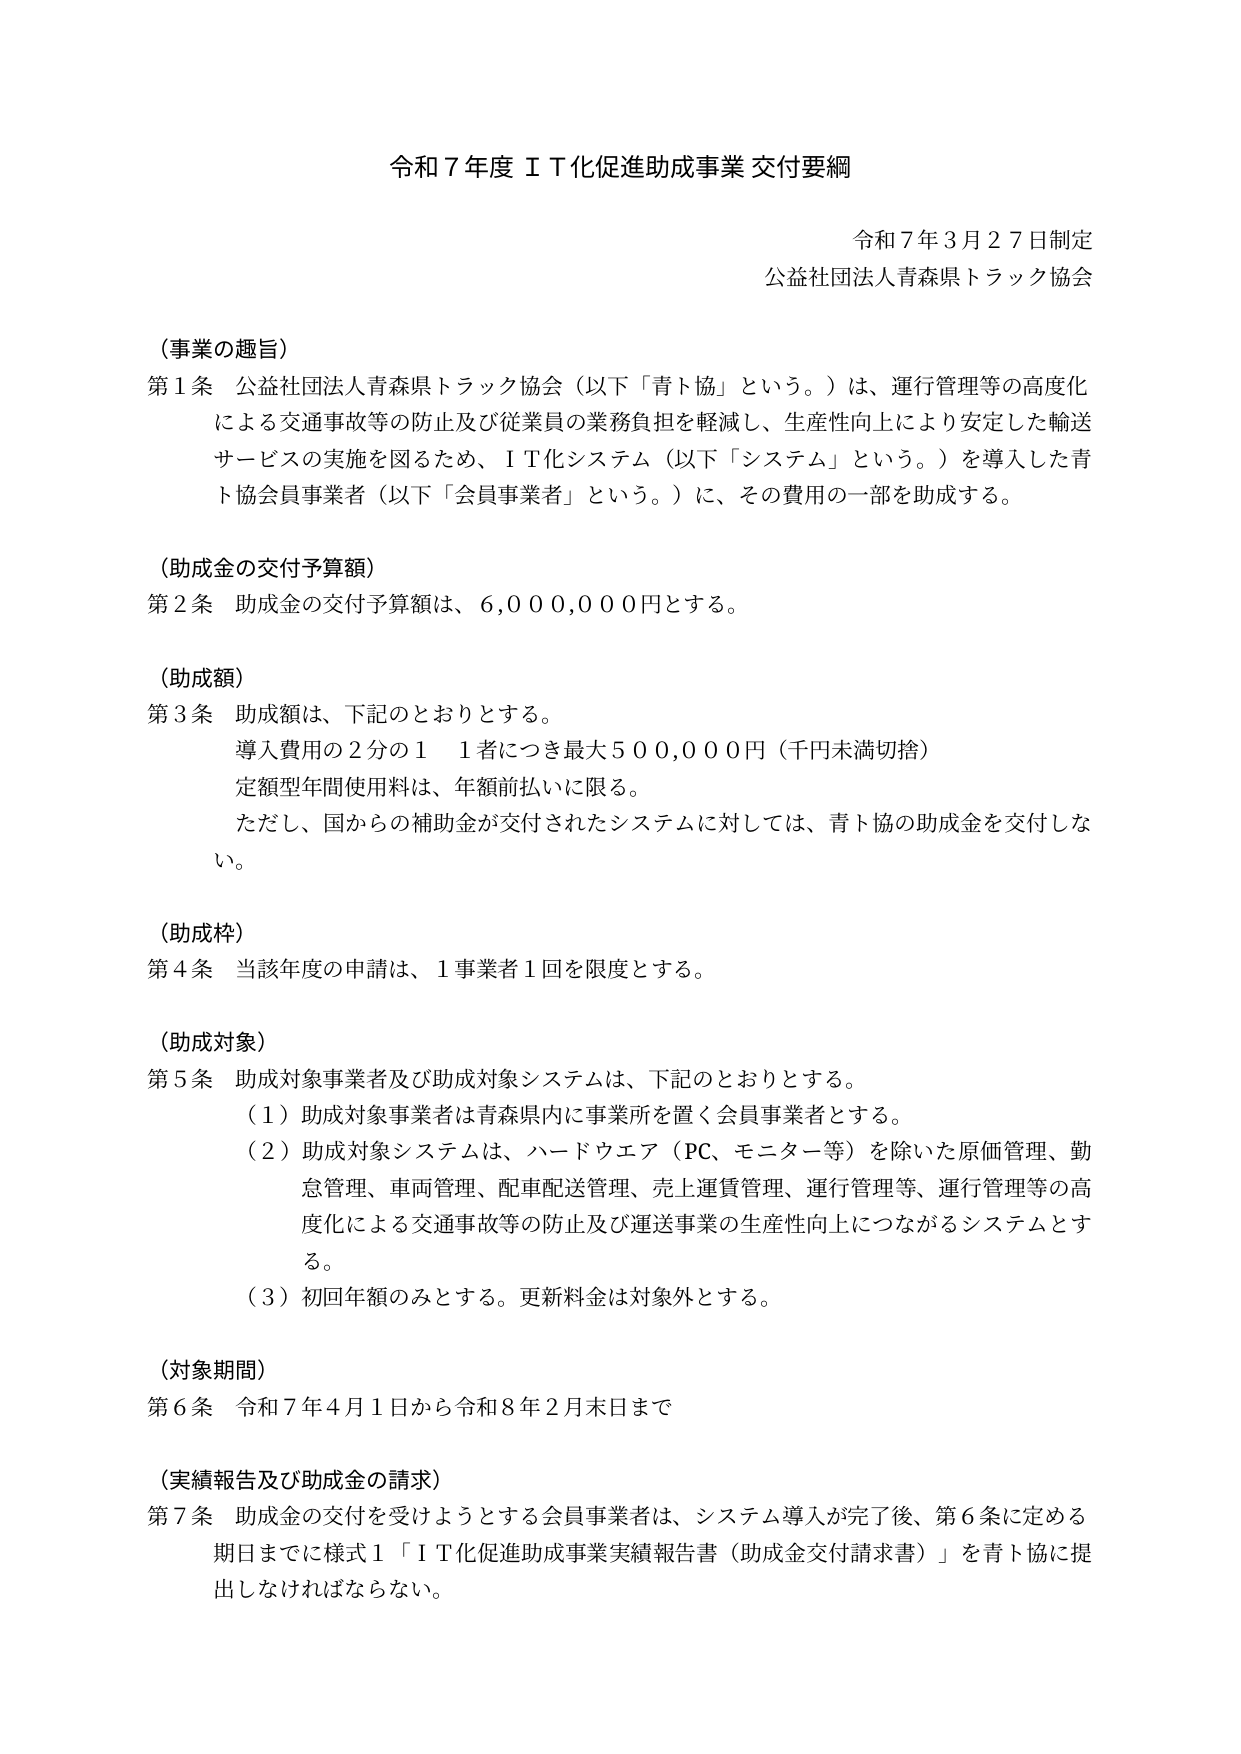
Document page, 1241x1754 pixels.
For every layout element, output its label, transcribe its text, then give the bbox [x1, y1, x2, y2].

text ただし、国からの補助金が交付されたシステムに対しては、青ト協の助成金を交付しない。 [213, 804, 1092, 877]
text 第５条 助成対象事業者及び助成対象システムは、下記のとおりとする。 [148, 1059, 1092, 1096]
text 第３条 助成額は、下記のとおりとする。 [148, 695, 1092, 731]
text 定額型年間使用料は、年額前払いに限る。 [148, 768, 1092, 804]
text （事業の趣旨） [148, 330, 1092, 367]
text 令和７年３月２７日制定 [148, 221, 1092, 257]
text （１）助成対象事業者は青森県内に事業所を置く会員事業者とする。 [235, 1096, 1092, 1132]
text 第１条 公益社団法人青森県トラック協会（以下「青ト協」という。）は、運行管理等の高度化による交通事故等の防止及び従業員の業務負担を軽減し、生産性向上により安定した輸送サービスの実施を図るため、ＩＴ化システム（以下「システム」という。）を導入した青ト協会員事業者（以下「会員事業者」という。）に、その費用の一部を助成する。 [148, 367, 1092, 512]
text （３）初回年額のみとする。更新料金は対象外とする。 [235, 1278, 1092, 1314]
text 第２条 助成金の交付予算額は、６,０００,０００円とする。 [148, 585, 1092, 622]
text 第７条 助成金の交付を受けようとする会員事業者は、システム導入が完了後、第６条に定める期日までに様式１「ＩＴ化促進助成事業実績報告書（助成金交付請求書）」を青ト協に提出しなければならない。 [148, 1497, 1092, 1606]
text （対象期間） [148, 1351, 1092, 1387]
text （助成額） [148, 658, 1092, 695]
text （実績報告及び助成金の請求） [148, 1460, 1092, 1497]
text （助成枠） [148, 913, 1092, 950]
text 令和７年度 ＩＴ化促進助成事業 交付要綱 [148, 148, 1092, 184]
text （助成対象） [148, 1023, 1092, 1059]
text 第４条 当該年度の申請は、１事業者１回を限度とする。 [148, 950, 1092, 986]
text （助成金の交付予算額） [148, 549, 1092, 585]
text 公益社団法人青森県トラック協会 [148, 257, 1092, 294]
text （２）助成対象システムは、ハードウエア（PC、モニター等）を除いた原価管理、勤怠管理、車両管理、配車配送管理、売上運賃管理、運行管理等、運行管理等の高度化による交通事故等の防止及び運送事業の生産性向上につながるシステムとする。 [235, 1132, 1092, 1278]
text 導入費用の２分の１ １者につき最大５００,０００円（千円未満切捨） [235, 731, 1092, 768]
text 第６条 令和７年４月１日から令和８年２月末日まで [148, 1387, 1092, 1424]
